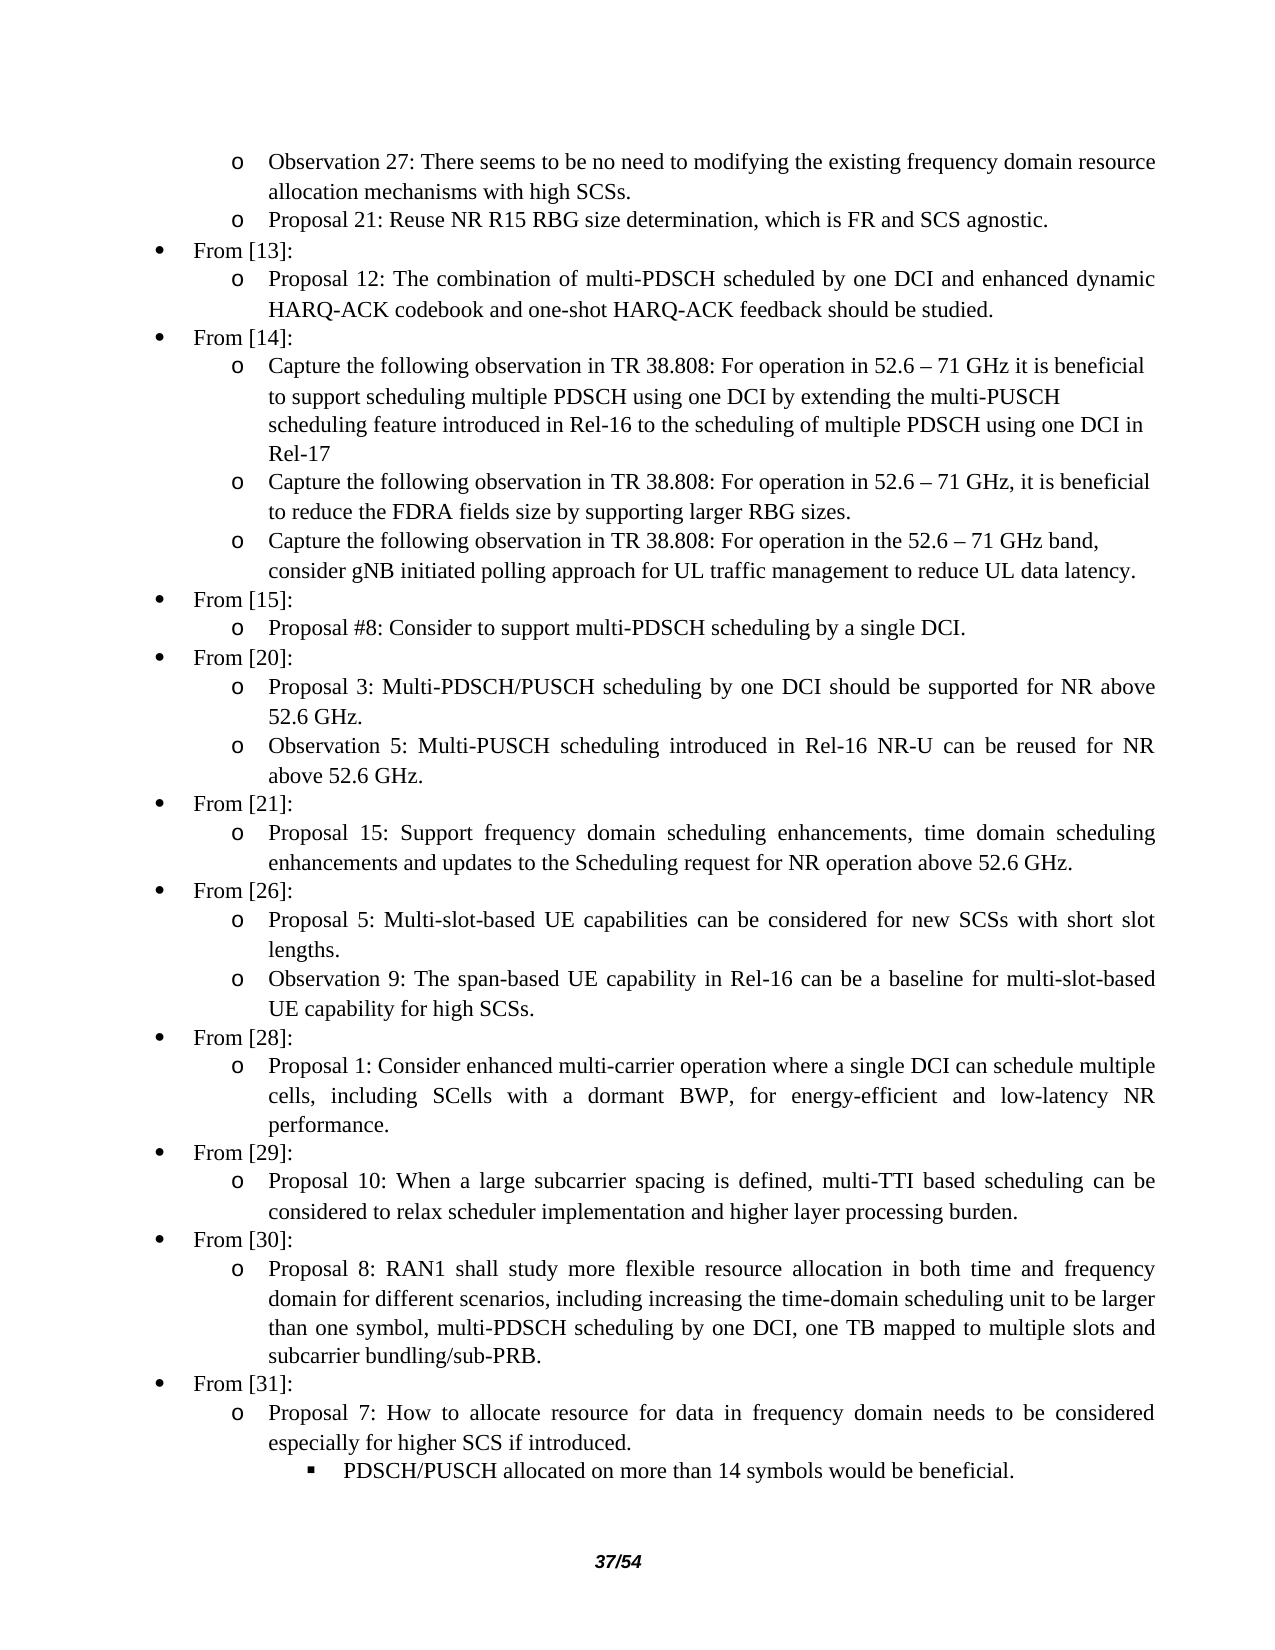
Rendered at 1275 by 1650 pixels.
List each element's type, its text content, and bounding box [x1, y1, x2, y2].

list Capture the following observation in TR 38.808: For operation in the 52.6 – 71 GHz band, consider gNB initiated polling approach for UL traffic management to reduce UL data latency. [231, 527, 1157, 583]
list Proposal 8: RAN1 shall study more flexible resource allocation in both time and frequency domain for different scenarios, including increasing the time-domain scheduling unit to be larger than one symbol, multi-PDSCH scheduling by one DCI, one TB mapped to multiple slots and subcarrier bundling/sub-PRB. [231, 1255, 1157, 1368]
list PDSCH/PUSCH allocated on more than 14 symbols would be beneficial. [306, 1458, 1157, 1484]
list Proposal 15: Support frequency domain scheduling enhancements, time domain scheduling enhancements and updates to the Scheduling request for NR operation above 52.6 GHz. [231, 819, 1157, 876]
list Proposal #8: Consider to support multi-PDSCH scheduling by a single DCI. [231, 614, 1157, 642]
list From [30]: [156, 1226, 1157, 1253]
list Capture the following observation in TR 38.808: For operation in 52.6 – 71 GHz, it is beneficial to reduce the FDRA fields size by supporting larger RBG sizes. [231, 468, 1157, 525]
list From [14]: [156, 324, 1157, 350]
list Proposal 10: When a large subcarrier spacing is defined, multi-TTI based scheduling can be considered to relax scheduler implementation and higher layer processing burden. [231, 1168, 1157, 1224]
list From [15]: [156, 586, 1157, 612]
list Proposal 7: How to allocate resource for data in frequency domain needs to be considered especially for higher SCS if introduced. [231, 1399, 1157, 1456]
list Proposal 5: Multi-slot-based UE capabilities can be considered for new SCSs with short slot lengths. [231, 906, 1157, 963]
list From [26]: [156, 878, 1157, 904]
list From [20]: [156, 644, 1157, 671]
list From [28]: [156, 1023, 1157, 1050]
list Observation 5: Multi-PUSCH scheduling introduced in Rel-16 NR-U can be reused for NR above 52.6 GHz. [231, 732, 1157, 788]
list Proposal 12: The combination of multi-PDSCH scheduled by one DCI and enhanced dynamic HARQ-ACK codebook and one-shot HARQ-ACK feedback should be studied. [231, 265, 1157, 322]
list From [13]: [156, 237, 1157, 263]
list From [21]: [156, 790, 1157, 817]
list Proposal 1: Consider enhanced multi-carrier operation where a single DCI can schedule multiple cells, including SCells with a dormant BWP, for energy-efficient and low-latency NR performance. [231, 1052, 1157, 1137]
list Observation 9: The span-based UE capability in Rel-16 can be a baseline for multi-slot-based UE capability for high SCSs. [231, 965, 1157, 1021]
list Proposal 21: Reuse NR R15 RBG size determination, which is FR and SCS agnostic. [231, 206, 1157, 235]
list Capture the following observation in TR 38.808: For operation in 52.6 – 71 GHz it is beneficial to support scheduling multiple PDSCH using one DCI by extending the multi-PUSCH scheduling feature introduced in Rel-16 to the scheduling of multiple PDSCH using one DCI in Rel-17 [231, 352, 1157, 466]
list Proposal 3: Multi-PDSCH/PUSCH scheduling by one DCI should be supported for NR above 52.6 GHz. [231, 673, 1157, 729]
list Observation 27: There seems to be no need to modifying the existing frequency domain resource allocation mechanisms with high SCSs. [231, 148, 1157, 204]
list From [29]: [156, 1139, 1157, 1166]
list From [31]: [156, 1370, 1157, 1397]
